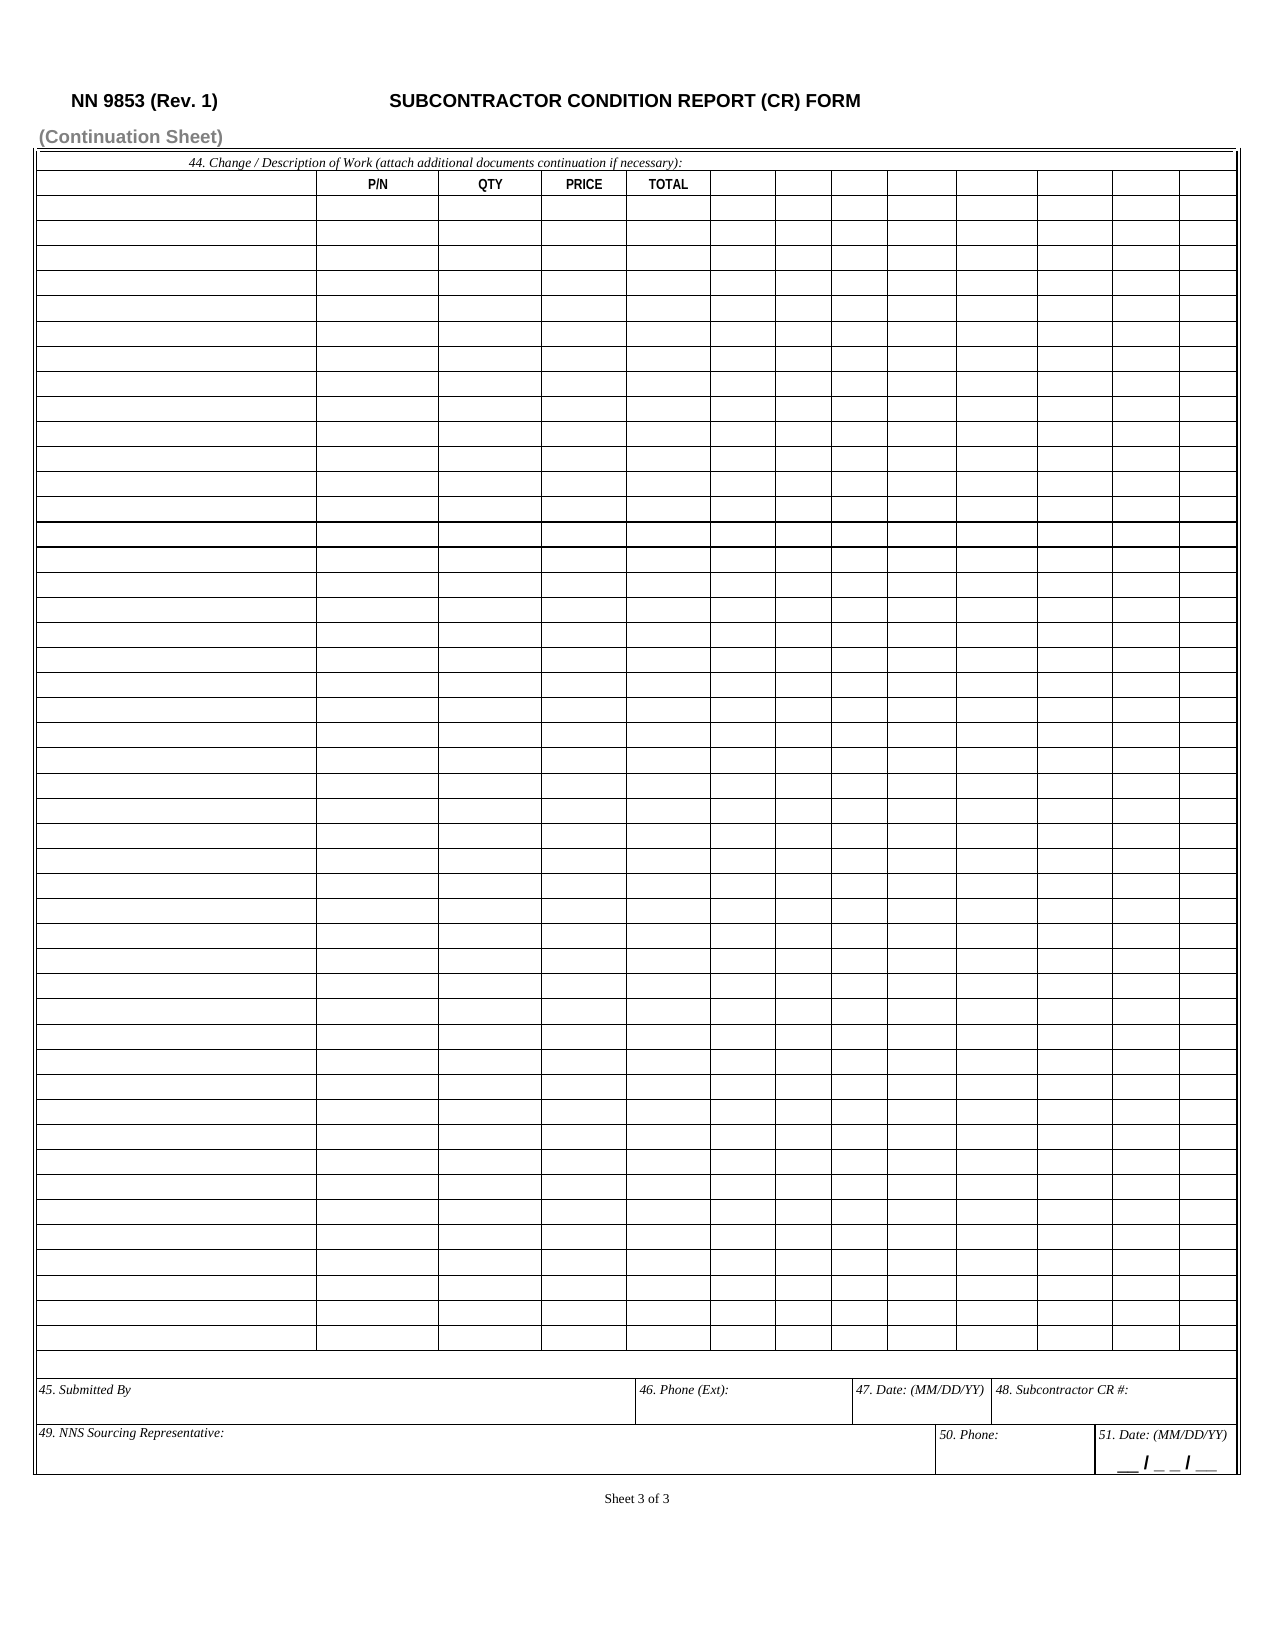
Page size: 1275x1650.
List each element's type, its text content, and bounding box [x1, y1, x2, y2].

table_cell [627, 999, 710, 1023]
table_cell [37, 472, 316, 496]
table_cell [832, 1200, 887, 1224]
table_cell [439, 548, 541, 572]
table_cell [627, 372, 710, 396]
table_cell [888, 296, 956, 321]
table_cell [37, 1301, 316, 1325]
table_cell [317, 1025, 438, 1048]
table_cell [1180, 1225, 1236, 1249]
table_cell [317, 874, 438, 898]
table_cell [317, 1125, 438, 1149]
table_cell P/N [317, 171, 438, 195]
table_cell [439, 523, 541, 546]
table_cell PRICE [542, 171, 626, 195]
table_cell [1180, 347, 1236, 371]
table_cell [711, 296, 775, 321]
table_cell [317, 1250, 438, 1274]
table_cell [776, 824, 831, 848]
table_cell [439, 799, 541, 823]
table_cell [37, 271, 316, 295]
table_cell [1113, 1200, 1179, 1224]
table_cell 51. Date: (MM/DD/YY) / / [1096, 1425, 1236, 1474]
table_cell [1180, 372, 1236, 396]
table_cell [317, 824, 438, 848]
table_cell [1113, 196, 1179, 220]
table_cell [627, 1100, 710, 1124]
table_cell [627, 1075, 710, 1099]
table_cell [832, 1075, 887, 1099]
table_cell [832, 1175, 887, 1199]
text Sheet 3 of 3 [45, 1490, 1228, 1506]
table_cell [317, 723, 438, 747]
table_cell [317, 1301, 438, 1325]
table_cell [888, 698, 956, 722]
table_cell [439, 573, 541, 597]
table_cell [776, 1075, 831, 1099]
table_cell [1180, 1175, 1236, 1199]
table_cell [542, 221, 626, 245]
table_cell [888, 974, 956, 998]
table_cell [627, 221, 710, 245]
table_cell [439, 221, 541, 245]
table_cell [832, 397, 887, 421]
table_cell [627, 1301, 710, 1325]
table_cell [832, 1150, 887, 1174]
table_cell [832, 447, 887, 471]
table_cell [542, 1200, 626, 1224]
table_cell [542, 1100, 626, 1124]
table_cell [1038, 1301, 1112, 1325]
table_cell [317, 598, 438, 622]
table_cell [776, 924, 831, 948]
table_cell [957, 447, 1037, 471]
table_cell [711, 548, 775, 572]
table_cell [1113, 949, 1179, 973]
table_cell [317, 1100, 438, 1124]
table_cell [832, 924, 887, 948]
table_cell [776, 974, 831, 998]
table_cell [888, 422, 956, 446]
table_cell [957, 397, 1037, 421]
table_cell [627, 1175, 710, 1199]
table_cell [317, 748, 438, 772]
table_cell [711, 397, 775, 421]
table_cell [832, 949, 887, 973]
table_cell [627, 447, 710, 471]
table_cell [888, 673, 956, 697]
table_cell [317, 1150, 438, 1174]
table_cell [711, 698, 775, 722]
table_cell [1038, 573, 1112, 597]
table_cell [1113, 1075, 1179, 1099]
table_cell [439, 397, 541, 421]
table_cell [37, 874, 316, 898]
table_cell [317, 924, 438, 948]
table_cell [317, 322, 438, 346]
table_cell [957, 1250, 1037, 1274]
table_cell [1180, 1150, 1236, 1174]
table_cell [1180, 271, 1236, 295]
table_cell [1180, 924, 1236, 948]
table_cell [832, 221, 887, 245]
table_cell [888, 1050, 956, 1074]
table_cell [439, 974, 541, 998]
table_cell [1113, 673, 1179, 697]
table_cell [627, 271, 710, 295]
table_cell [957, 698, 1037, 722]
table_cell [711, 1125, 775, 1149]
table_cell [888, 523, 956, 546]
table_cell [627, 1125, 710, 1149]
table_cell [1180, 1326, 1236, 1350]
table_cell [1180, 447, 1236, 471]
table_cell [957, 1326, 1037, 1350]
table_cell [832, 322, 887, 346]
table_cell [317, 849, 438, 873]
table_cell [1038, 1050, 1112, 1074]
table_cell [888, 598, 956, 622]
table_cell [439, 196, 541, 220]
table_cell [542, 1276, 626, 1299]
table_cell [542, 874, 626, 898]
table_cell [542, 196, 626, 220]
table_cell [776, 1200, 831, 1224]
table_cell [542, 824, 626, 848]
table_cell [1180, 296, 1236, 321]
table_cell [711, 221, 775, 245]
table_cell [37, 723, 316, 747]
table_cell [1180, 648, 1236, 672]
table_cell [439, 271, 541, 295]
table_cell [957, 723, 1037, 747]
table_cell [317, 1050, 438, 1074]
table_cell [37, 296, 316, 321]
table_cell [1113, 748, 1179, 772]
table_cell [1180, 1075, 1236, 1099]
table_cell [37, 447, 316, 471]
table_cell [1038, 598, 1112, 622]
table_cell [957, 774, 1037, 797]
table_cell [832, 1100, 887, 1124]
table_cell [1113, 523, 1179, 546]
table_cell [1180, 397, 1236, 421]
table_cell [1180, 949, 1236, 973]
table_cell [1038, 899, 1112, 923]
table_cell [957, 296, 1037, 321]
table_cell [627, 347, 710, 371]
table_cell [317, 497, 438, 521]
table_cell [1038, 548, 1112, 572]
table_cell [1038, 523, 1112, 546]
table_cell [957, 221, 1037, 245]
table_cell [776, 548, 831, 572]
table_cell [776, 899, 831, 923]
table_cell [832, 1225, 887, 1249]
table_cell [317, 648, 438, 672]
table_cell [1038, 849, 1112, 873]
table_cell [1113, 447, 1179, 471]
table_cell [37, 1025, 316, 1048]
table_cell [439, 1326, 541, 1350]
table_cell [957, 1276, 1037, 1299]
table_cell [957, 748, 1037, 772]
table_cell [1113, 899, 1179, 923]
table_cell [1113, 1150, 1179, 1174]
table_cell [1180, 623, 1236, 647]
table_cell [711, 523, 775, 546]
table_cell [439, 1301, 541, 1325]
table_cell [776, 196, 831, 220]
table_cell [1038, 1200, 1112, 1224]
table_cell [439, 999, 541, 1023]
table_cell [1113, 497, 1179, 521]
table_cell [542, 974, 626, 998]
table_cell [1180, 1301, 1236, 1325]
table_cell [627, 1025, 710, 1048]
table_cell [957, 573, 1037, 597]
table_cell [317, 548, 438, 572]
table_cell QTY [439, 171, 541, 195]
table_cell [888, 196, 956, 220]
table_cell [1038, 774, 1112, 797]
table_cell [957, 1100, 1037, 1124]
table_cell [832, 1050, 887, 1074]
table_cell [37, 1225, 316, 1249]
table_cell [627, 598, 710, 622]
table_cell [957, 648, 1037, 672]
table_cell [627, 1225, 710, 1249]
table_cell [627, 874, 710, 898]
table_cell [1113, 397, 1179, 421]
table_cell [439, 748, 541, 772]
table_cell [1180, 1276, 1236, 1299]
table_cell [957, 1200, 1037, 1224]
table_cell 46. Phone (Ext): [636, 1379, 852, 1424]
table_cell [776, 1250, 831, 1274]
table_cell [439, 1250, 541, 1274]
table_cell [776, 774, 831, 797]
table_cell [776, 748, 831, 772]
table_cell [1180, 573, 1236, 597]
table_cell 44. Change / Description of Work (attach additional documents continuation if necessary): [35, 148, 1239, 170]
table_cell [37, 799, 316, 823]
table_cell [711, 1276, 775, 1299]
table_cell [957, 949, 1037, 973]
table_cell [37, 924, 316, 948]
table_cell [542, 347, 626, 371]
table_cell [1113, 849, 1179, 873]
table_cell [1180, 874, 1236, 898]
table_cell [37, 397, 316, 421]
table_cell [711, 1200, 775, 1224]
table_cell [957, 999, 1037, 1023]
table_cell [832, 874, 887, 898]
table_cell [832, 196, 887, 220]
table_cell [711, 347, 775, 371]
table_cell [439, 1125, 541, 1149]
table_cell [317, 1075, 438, 1099]
table_cell [1038, 447, 1112, 471]
table_cell [439, 924, 541, 948]
table_cell [776, 1025, 831, 1048]
table_cell [776, 1326, 831, 1350]
table_cell [888, 723, 956, 747]
table_cell [832, 974, 887, 998]
table_cell [832, 1250, 887, 1274]
table_cell [832, 1301, 887, 1325]
table_cell [711, 472, 775, 496]
table_cell 49. NNS Sourcing Representative: [37, 1425, 935, 1474]
table_cell [888, 221, 956, 245]
table_cell [888, 1276, 956, 1299]
table_cell [37, 1075, 316, 1099]
table_cell [1038, 1276, 1112, 1299]
table_cell [888, 924, 956, 948]
table_cell [888, 1075, 956, 1099]
table_cell [439, 1175, 541, 1199]
table_cell [37, 347, 316, 371]
table_cell [542, 372, 626, 396]
table_cell [1038, 1175, 1112, 1199]
table_cell [711, 1100, 775, 1124]
table_cell [439, 899, 541, 923]
table_cell [776, 1125, 831, 1149]
table_cell [957, 322, 1037, 346]
table_cell [776, 1100, 831, 1124]
table_cell [832, 1025, 887, 1048]
table_cell [37, 573, 316, 597]
table_cell [888, 1175, 956, 1199]
table_cell [888, 1125, 956, 1149]
table_cell [1038, 246, 1112, 270]
table_cell [1038, 824, 1112, 848]
table_cell [439, 874, 541, 898]
table_cell [1180, 899, 1236, 923]
table_cell [542, 1225, 626, 1249]
table_cell [832, 573, 887, 597]
table_cell [776, 472, 831, 496]
table_cell [832, 748, 887, 772]
table_cell [37, 196, 316, 220]
table_cell [439, 723, 541, 747]
table_cell [37, 1351, 1236, 1378]
table_cell [1180, 1125, 1236, 1149]
table_cell [317, 974, 438, 998]
table_cell [317, 949, 438, 973]
table_cell [832, 824, 887, 848]
table_cell [37, 497, 316, 521]
table_cell [1113, 824, 1179, 848]
table_cell [317, 271, 438, 295]
table_cell [317, 774, 438, 797]
table_cell [317, 698, 438, 722]
table_cell [776, 397, 831, 421]
table_cell [776, 698, 831, 722]
table_cell [1038, 322, 1112, 346]
table_cell [439, 347, 541, 371]
table_cell [711, 497, 775, 521]
table_cell [711, 196, 775, 220]
table_cell [1038, 296, 1112, 321]
table_cell [1180, 171, 1236, 195]
table_cell [832, 673, 887, 697]
table_cell [317, 397, 438, 421]
table_cell [542, 422, 626, 446]
table_cell [776, 573, 831, 597]
table_cell [957, 196, 1037, 220]
table_cell [627, 573, 710, 597]
table_cell [888, 1326, 956, 1350]
table_cell [37, 523, 316, 546]
table_cell [888, 999, 956, 1023]
table_cell [957, 472, 1037, 496]
table_cell [776, 221, 831, 245]
table_cell [542, 1301, 626, 1325]
table_cell [888, 874, 956, 898]
table_cell [37, 422, 316, 446]
table_cell [37, 598, 316, 622]
table_cell [832, 648, 887, 672]
table_cell [832, 347, 887, 371]
table_cell [542, 999, 626, 1023]
table_cell [832, 271, 887, 295]
table_cell [711, 999, 775, 1023]
table_cell [776, 523, 831, 546]
table_cell [1180, 1250, 1236, 1274]
table_cell [1180, 1050, 1236, 1074]
table_cell [711, 673, 775, 697]
table_cell [776, 322, 831, 346]
table_cell [776, 271, 831, 295]
table_cell [957, 1225, 1037, 1249]
table_cell [627, 246, 710, 270]
table_cell [957, 422, 1037, 446]
table_cell [1113, 598, 1179, 622]
table_cell [888, 1250, 956, 1274]
table_cell [627, 774, 710, 797]
table_cell [439, 422, 541, 446]
table_cell [1113, 1225, 1179, 1249]
table_cell [439, 623, 541, 647]
table_cell [439, 296, 541, 321]
table_cell [832, 899, 887, 923]
table_cell [439, 824, 541, 848]
table_cell [439, 598, 541, 622]
table_cell [888, 849, 956, 873]
table_cell [627, 1326, 710, 1350]
table_cell [957, 372, 1037, 396]
table_cell [37, 1175, 316, 1199]
table_cell [711, 598, 775, 622]
table_cell [711, 748, 775, 772]
table_cell [37, 221, 316, 245]
table_cell [1113, 999, 1179, 1023]
table_cell [776, 1225, 831, 1249]
table_cell [439, 447, 541, 471]
table_cell [957, 899, 1037, 923]
table_cell [542, 523, 626, 546]
table_cell [1180, 422, 1236, 446]
table_cell [711, 422, 775, 446]
table_cell [1038, 497, 1112, 521]
table_cell [711, 924, 775, 948]
table_cell [1113, 548, 1179, 572]
table_cell [888, 648, 956, 672]
table_cell [542, 472, 626, 496]
table_cell [627, 296, 710, 321]
table_cell [1113, 774, 1179, 797]
table_cell [832, 774, 887, 797]
table_cell [317, 422, 438, 446]
table_cell [439, 1276, 541, 1299]
table_cell [317, 296, 438, 321]
table_cell [957, 924, 1037, 948]
table_cell [776, 171, 831, 195]
table_cell [776, 673, 831, 697]
table_cell [1113, 799, 1179, 823]
table_cell [1113, 1250, 1179, 1274]
table_cell [317, 196, 438, 220]
table_cell [542, 497, 626, 521]
table_cell [542, 1075, 626, 1099]
table_cell [37, 1276, 316, 1299]
table_cell [1038, 1125, 1112, 1149]
table_cell [957, 1050, 1037, 1074]
table_cell [439, 1075, 541, 1099]
table_cell [957, 874, 1037, 898]
table_cell [317, 1175, 438, 1199]
table_cell [1180, 799, 1236, 823]
table_cell [1113, 1276, 1179, 1299]
table_cell [832, 723, 887, 747]
table_cell [439, 949, 541, 973]
table_cell [711, 623, 775, 647]
table_cell [627, 1250, 710, 1274]
table_cell [37, 824, 316, 848]
table_cell [888, 171, 956, 195]
table_cell [888, 1025, 956, 1048]
table_cell [1113, 347, 1179, 371]
table_cell [627, 924, 710, 948]
table_cell [888, 1301, 956, 1325]
table_cell [627, 748, 710, 772]
table_cell [37, 748, 316, 772]
table_cell [37, 648, 316, 672]
table_cell [888, 573, 956, 597]
table_cell [1113, 271, 1179, 295]
table_cell [776, 1050, 831, 1074]
table_cell [1113, 296, 1179, 321]
table_cell [1113, 1175, 1179, 1199]
table_cell [37, 774, 316, 797]
table_cell [37, 1100, 316, 1124]
table_cell [627, 974, 710, 998]
table_cell [1113, 171, 1179, 195]
table_cell [542, 1125, 626, 1149]
table_cell [542, 623, 626, 647]
table_cell [542, 246, 626, 270]
table_cell [627, 698, 710, 722]
table_cell [776, 422, 831, 446]
table_cell [888, 372, 956, 396]
table_cell [542, 296, 626, 321]
table_cell [627, 799, 710, 823]
table_cell [1038, 171, 1112, 195]
table_cell [888, 472, 956, 496]
table_cell [1038, 372, 1112, 396]
table_cell [37, 698, 316, 722]
table_cell [317, 523, 438, 546]
table_cell [832, 1326, 887, 1350]
table_cell [1038, 648, 1112, 672]
table_cell [957, 1075, 1037, 1099]
table_cell [439, 774, 541, 797]
table_cell [776, 799, 831, 823]
table_cell [888, 799, 956, 823]
table_cell [1038, 1250, 1112, 1274]
table_cell [542, 1050, 626, 1074]
table_cell [888, 623, 956, 647]
table_cell [627, 723, 710, 747]
table_cell [832, 472, 887, 496]
table_cell [37, 171, 316, 195]
table_cell [1038, 673, 1112, 697]
table_cell [542, 698, 626, 722]
table_cell [1113, 422, 1179, 446]
table_cell [439, 1150, 541, 1174]
table_cell [776, 999, 831, 1023]
table_cell [776, 949, 831, 973]
table_cell [832, 999, 887, 1023]
table_cell [1038, 949, 1112, 973]
table_cell [542, 774, 626, 797]
table_cell [957, 673, 1037, 697]
table_cell [832, 849, 887, 873]
table_cell [832, 422, 887, 446]
table_cell [37, 623, 316, 647]
table_cell [627, 523, 710, 546]
table_cell [1113, 472, 1179, 496]
table_cell [627, 1200, 710, 1224]
table_cell [439, 1200, 541, 1224]
table_cell [542, 1175, 626, 1199]
table_cell [832, 623, 887, 647]
table_cell [957, 271, 1037, 295]
table_cell [627, 623, 710, 647]
table_cell [888, 246, 956, 270]
table_cell [711, 1326, 775, 1350]
table_cell [832, 698, 887, 722]
table_cell [711, 1075, 775, 1099]
table_cell [627, 1050, 710, 1074]
table_cell [627, 849, 710, 873]
table_cell [1113, 874, 1179, 898]
table_cell [957, 598, 1037, 622]
table_cell [542, 799, 626, 823]
table_cell [711, 246, 775, 270]
table_cell [627, 949, 710, 973]
table_cell [542, 899, 626, 923]
table_cell [317, 899, 438, 923]
table_cell [627, 472, 710, 496]
table_cell [317, 447, 438, 471]
table_cell [1180, 1100, 1236, 1124]
table_cell [957, 347, 1037, 371]
table_cell [832, 598, 887, 622]
table_cell [832, 523, 887, 546]
table_cell [1038, 874, 1112, 898]
table_cell [888, 548, 956, 572]
table_header (Continuation Sheet) [35, 124, 1239, 148]
table_cell [1180, 774, 1236, 797]
table_cell [627, 648, 710, 672]
table_cell [776, 1150, 831, 1174]
table_cell [711, 1175, 775, 1199]
table_cell [542, 271, 626, 295]
table_cell [957, 1301, 1037, 1325]
table_cell [1113, 573, 1179, 597]
table_cell [1113, 1025, 1179, 1048]
table_cell [1113, 246, 1179, 270]
table_cell [711, 949, 775, 973]
table_cell [317, 573, 438, 597]
table_cell [711, 1250, 775, 1274]
table_cell [711, 974, 775, 998]
table_cell [627, 497, 710, 521]
table_cell [317, 999, 438, 1023]
table_cell [439, 372, 541, 396]
table_cell [1180, 999, 1236, 1023]
table_cell [1038, 271, 1112, 295]
table_cell [888, 271, 956, 295]
table_cell [711, 447, 775, 471]
table_cell [37, 673, 316, 697]
table_cell [1180, 246, 1236, 270]
table_cell [37, 372, 316, 396]
table_cell [832, 548, 887, 572]
table_cell [711, 723, 775, 747]
table_cell [542, 648, 626, 672]
table_cell [542, 949, 626, 973]
table_cell [1180, 497, 1236, 521]
table_cell [888, 347, 956, 371]
table_cell [1038, 723, 1112, 747]
table_cell [37, 548, 316, 572]
table_cell TOTAL [627, 171, 710, 195]
table_cell [1113, 372, 1179, 396]
table_cell [711, 1050, 775, 1074]
table_cell [439, 472, 541, 496]
table_cell [1113, 1050, 1179, 1074]
table_cell [1180, 698, 1236, 722]
table_cell [439, 1225, 541, 1249]
table_cell [439, 1050, 541, 1074]
table_cell [711, 874, 775, 898]
table_cell [776, 497, 831, 521]
table_cell [542, 1250, 626, 1274]
table_cell [1113, 648, 1179, 672]
table_cell [832, 296, 887, 321]
table_cell [1038, 748, 1112, 772]
table_cell [542, 548, 626, 572]
table_cell [832, 799, 887, 823]
table_cell [627, 824, 710, 848]
table_cell [888, 322, 956, 346]
table_cell [832, 497, 887, 521]
table_cell [1113, 723, 1179, 747]
table_cell [832, 171, 887, 195]
table_cell [888, 824, 956, 848]
table_cell [888, 1100, 956, 1124]
table_cell [711, 774, 775, 797]
table_cell [711, 899, 775, 923]
table_cell [1113, 1301, 1179, 1325]
table_cell [957, 824, 1037, 848]
table_cell [1180, 196, 1236, 220]
table_cell [832, 246, 887, 270]
table_cell [957, 548, 1037, 572]
table_cell [776, 447, 831, 471]
table_cell [957, 1125, 1037, 1149]
table_cell [317, 1225, 438, 1249]
table_cell [439, 1025, 541, 1048]
table_cell [957, 497, 1037, 521]
table_cell [888, 1225, 956, 1249]
table_cell [1038, 1326, 1112, 1350]
table_cell [37, 1125, 316, 1149]
table_cell [37, 246, 316, 270]
table_cell [711, 322, 775, 346]
table_cell [542, 322, 626, 346]
table_cell [888, 949, 956, 973]
table_cell [37, 1250, 316, 1274]
table_cell [1180, 221, 1236, 245]
table_cell [1038, 799, 1112, 823]
table_cell [1038, 974, 1112, 998]
table_cell [957, 1150, 1037, 1174]
table_cell [1180, 598, 1236, 622]
table_cell [317, 1276, 438, 1299]
table_cell [711, 849, 775, 873]
table_cell [542, 447, 626, 471]
table_cell [1180, 824, 1236, 848]
table_cell [542, 924, 626, 948]
table_cell [627, 322, 710, 346]
table_cell [627, 1276, 710, 1299]
table_cell [1038, 196, 1112, 220]
table_cell [1113, 974, 1179, 998]
table_cell [888, 1200, 956, 1224]
table_cell [1038, 999, 1112, 1023]
table_cell [1038, 422, 1112, 446]
table_cell [957, 1175, 1037, 1199]
table_cell [776, 246, 831, 270]
table_cell [832, 372, 887, 396]
table_cell [1180, 1025, 1236, 1048]
table_cell [711, 1301, 775, 1325]
table_cell [711, 1150, 775, 1174]
table_cell [888, 497, 956, 521]
table_cell [776, 1276, 831, 1299]
table_cell [1038, 924, 1112, 948]
table_cell [1038, 1075, 1112, 1099]
table_cell [1180, 673, 1236, 697]
table_cell [1180, 974, 1236, 998]
table_cell [317, 623, 438, 647]
table_cell [832, 1125, 887, 1149]
table_cell [542, 723, 626, 747]
table_cell [957, 1025, 1037, 1048]
table_cell [439, 246, 541, 270]
table_cell [37, 949, 316, 973]
table_cell [627, 673, 710, 697]
table_cell [957, 849, 1037, 873]
table_cell [711, 1025, 775, 1048]
table_cell [888, 774, 956, 797]
table_cell [542, 1326, 626, 1350]
table_cell [957, 523, 1037, 546]
table_cell [37, 974, 316, 998]
table_cell [1180, 523, 1236, 546]
table_cell [317, 372, 438, 396]
table_cell [1113, 1100, 1179, 1124]
table_cell [957, 974, 1037, 998]
table_cell [439, 849, 541, 873]
table_cell [37, 849, 316, 873]
table_cell [776, 849, 831, 873]
table_cell [627, 196, 710, 220]
table_cell [711, 799, 775, 823]
table_cell [317, 673, 438, 697]
table_cell [627, 548, 710, 572]
table_cell 50. Phone: [936, 1425, 1094, 1474]
table_cell [832, 1276, 887, 1299]
table_cell [711, 1225, 775, 1249]
table_cell [317, 1200, 438, 1224]
table_cell [888, 397, 956, 421]
table_cell [711, 648, 775, 672]
table_cell [627, 1150, 710, 1174]
table_cell [957, 171, 1037, 195]
table_cell [957, 799, 1037, 823]
table_cell [1038, 397, 1112, 421]
table_cell [1180, 1200, 1236, 1224]
table_cell [542, 748, 626, 772]
table_cell [627, 397, 710, 421]
table_cell [542, 598, 626, 622]
table_cell [888, 447, 956, 471]
table_cell [1113, 924, 1179, 948]
table_cell [1180, 472, 1236, 496]
table_cell [1180, 548, 1236, 572]
table_cell [37, 1050, 316, 1074]
table_cell [776, 623, 831, 647]
table_cell [776, 723, 831, 747]
table_cell [1180, 849, 1236, 873]
table_cell [1038, 1225, 1112, 1249]
table_cell [439, 648, 541, 672]
table_cell [1038, 347, 1112, 371]
table_cell [542, 573, 626, 597]
table_cell [776, 372, 831, 396]
table_cell [37, 322, 316, 346]
table_cell 47. Date: (MM/DD/YY) [853, 1379, 991, 1424]
table_cell [1038, 698, 1112, 722]
table_cell [1038, 472, 1112, 496]
table_cell [1180, 322, 1236, 346]
table_cell [957, 246, 1037, 270]
table_cell [1180, 723, 1236, 747]
table_cell [317, 799, 438, 823]
table_cell [37, 1200, 316, 1224]
table_cell [542, 397, 626, 421]
table_cell [776, 347, 831, 371]
table_cell [711, 271, 775, 295]
table_cell [776, 648, 831, 672]
table_cell [1038, 623, 1112, 647]
table_cell [317, 472, 438, 496]
table_cell [1113, 698, 1179, 722]
table_cell [711, 372, 775, 396]
table_cell [317, 347, 438, 371]
table_cell [317, 221, 438, 245]
table_cell [542, 1150, 626, 1174]
table_cell [439, 673, 541, 697]
table_cell [317, 1326, 438, 1350]
table_cell [627, 422, 710, 446]
table_cell [1038, 1100, 1112, 1124]
table_cell [439, 698, 541, 722]
table_cell [1113, 322, 1179, 346]
table_cell [957, 623, 1037, 647]
table_cell 45. Submitted By [37, 1379, 635, 1424]
table_cell [776, 1175, 831, 1199]
table_cell [776, 1301, 831, 1325]
table_cell [37, 1326, 316, 1350]
table_cell [711, 824, 775, 848]
table_cell [1113, 623, 1179, 647]
table_cell [1038, 1025, 1112, 1048]
table_cell [888, 748, 956, 772]
table_cell [542, 1025, 626, 1048]
table_cell [542, 673, 626, 697]
table_cell [776, 598, 831, 622]
table_cell [776, 874, 831, 898]
table_cell [37, 899, 316, 923]
table_cell [627, 899, 710, 923]
table_cell [37, 1150, 316, 1174]
table_cell 48. Subcontractor CR #: [992, 1379, 1236, 1424]
table_cell [888, 1150, 956, 1174]
table_cell [1113, 1326, 1179, 1350]
table_cell [711, 171, 775, 195]
table_cell [439, 497, 541, 521]
table_cell [1038, 1150, 1112, 1174]
table_cell [888, 899, 956, 923]
table_cell [1180, 748, 1236, 772]
table_cell [37, 999, 316, 1023]
table_cell [317, 246, 438, 270]
table_cell [439, 322, 541, 346]
table_cell [542, 849, 626, 873]
table_cell [1038, 221, 1112, 245]
table_cell [1113, 221, 1179, 245]
table_cell [439, 1100, 541, 1124]
table_cell [1113, 1125, 1179, 1149]
table_cell [776, 296, 831, 321]
table_cell [711, 573, 775, 597]
